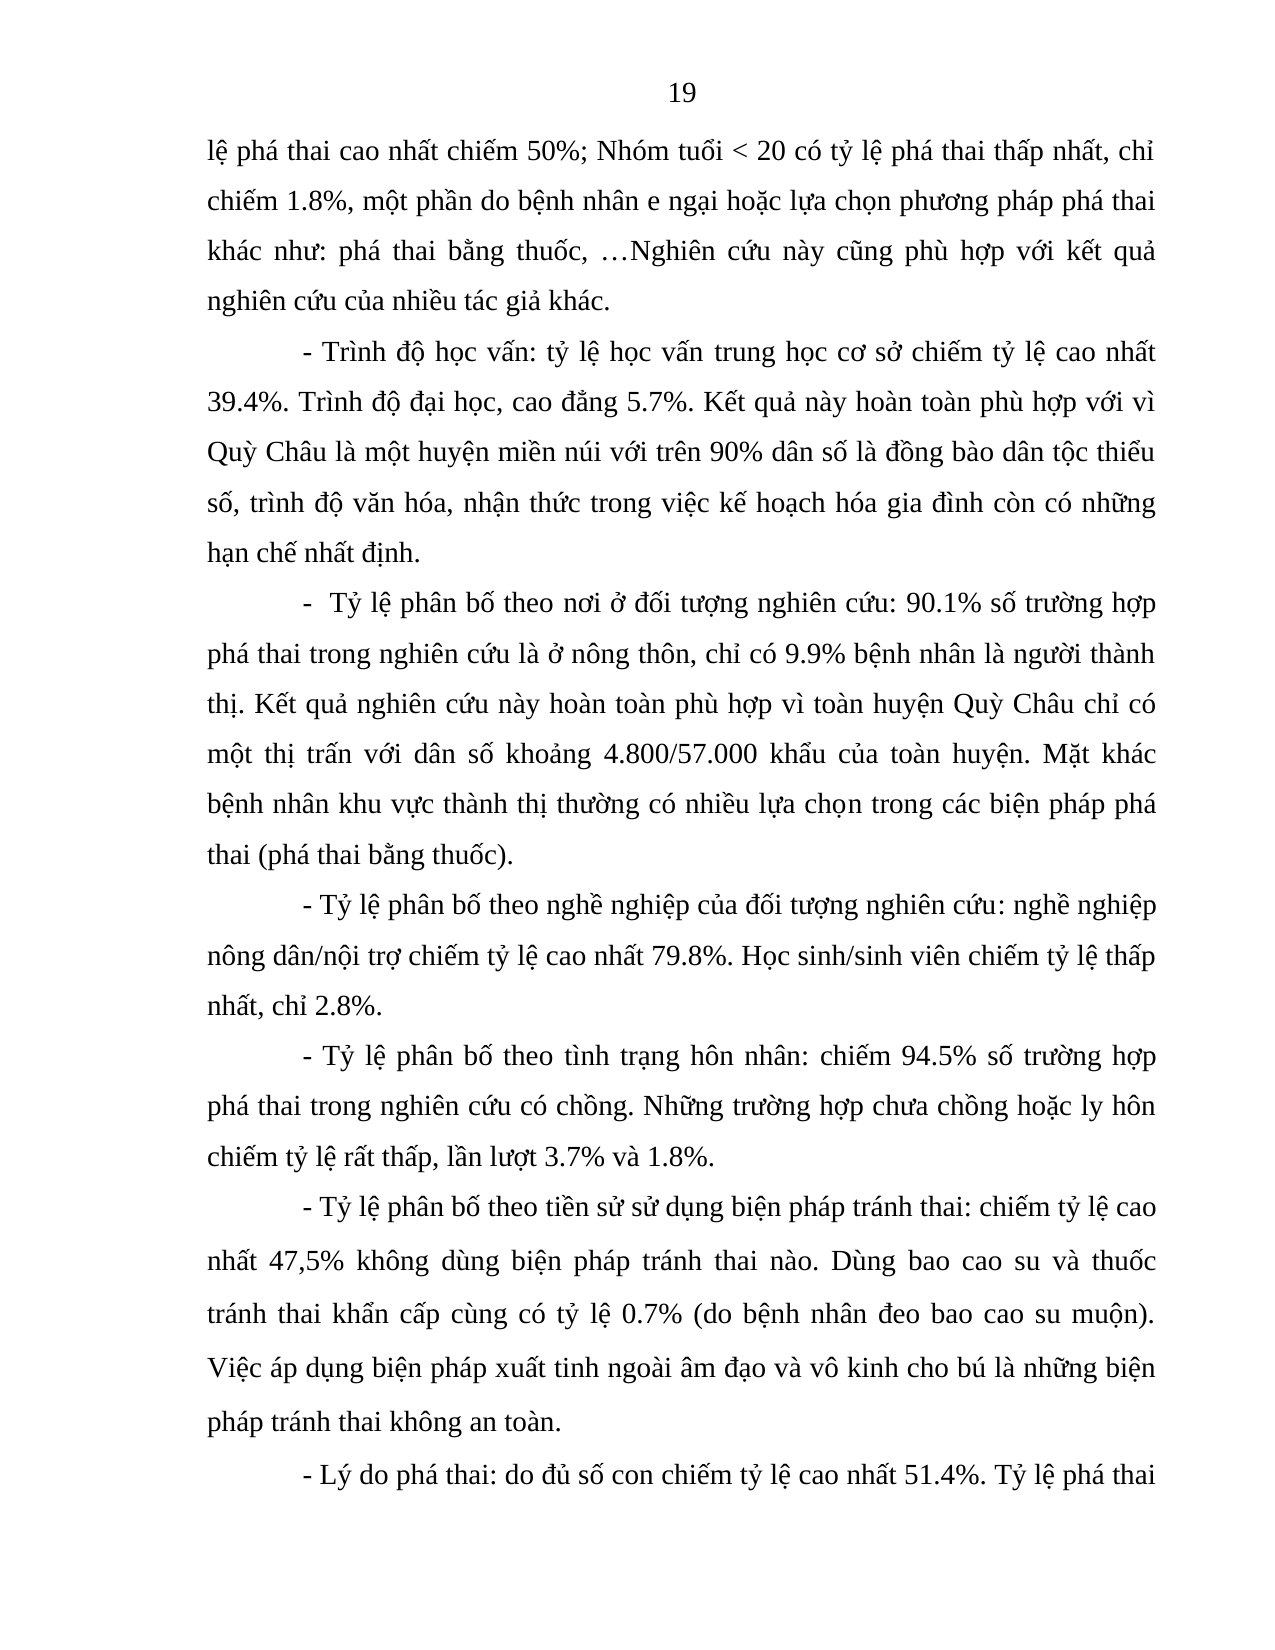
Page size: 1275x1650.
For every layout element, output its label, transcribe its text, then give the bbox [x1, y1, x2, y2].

text - Tỷ lệ phân bố theo nơi ở đối tượng nghiên cứu: 90.1% số trường hợp phá thai trong nghiên cứu là ở nông thôn, chỉ có 9.9% bệnh nhân là người thành thị. Kết quả nghiên cứu này hoàn toàn phù hợp vì toàn huyện Quỳ Châu chỉ có một thị trấn với dân số khoảng 4.800/57.000 khẩu của toàn huyện. Mặt khác bệnh nhân khu vực thành thị thường có nhiều lựa chọn trong các biện pháp phá thai (phá thai bằng thuốc). [207, 585, 1157, 871]
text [207, 1457, 1157, 1491]
text - Tỷ lệ phân bố theo nghề nghiệp của đối tượng nghiên cứu: nghề nghiệp nông dân/nội trợ chiếm tỷ lệ cao nhất 79.8%. Học sinh/sinh viên chiếm tỷ lệ thấp nhất, chỉ 2.8%. [207, 887, 1157, 1021]
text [207, 133, 1157, 317]
text - Tỷ lệ phân bố theo tiền sử sử dụng biện pháp tránh thai: chiếm tỷ lệ cao nhất 47,5% không dùng biện pháp tránh thai nào. Dùng bao cao su và thuốc tránh thai khẩn cấp cùng có tỷ lệ 0.7% (do bệnh nhân đeo bao cao su muộn). Việc áp dụng biện pháp xuất tinh ngoài âm đạo và vô kinh cho bú là những biện pháp tránh thai không an toàn. [207, 1189, 1157, 1437]
text - Tỷ lệ phân bố theo tình trạng hôn nhân: chiếm 94.5% số trường hợp phá thai trong nghiên cứu có chồng. Những trường hợp chưa chồng hoặc ly hôn chiếm tỷ lệ rất thấp, lần lượt 3.7% và 1.8%. [207, 1038, 1157, 1172]
text - Trình độ học vấn: tỷ lệ học vấn trung học cơ sở chiếm tỷ lệ cao nhất 39.4%. Trình độ đại học, cao đẳng 5.7%. Kết quả này hoàn toàn phù hợp với vì Quỳ Châu là một huyện miền núi với trên 90% dân số là đồng bào dân tộc thiểu số, trình độ văn hóa, nhận thức trong việc kế hoạch hóa gia đình còn có những hạn chế nhất định. [207, 334, 1157, 569]
